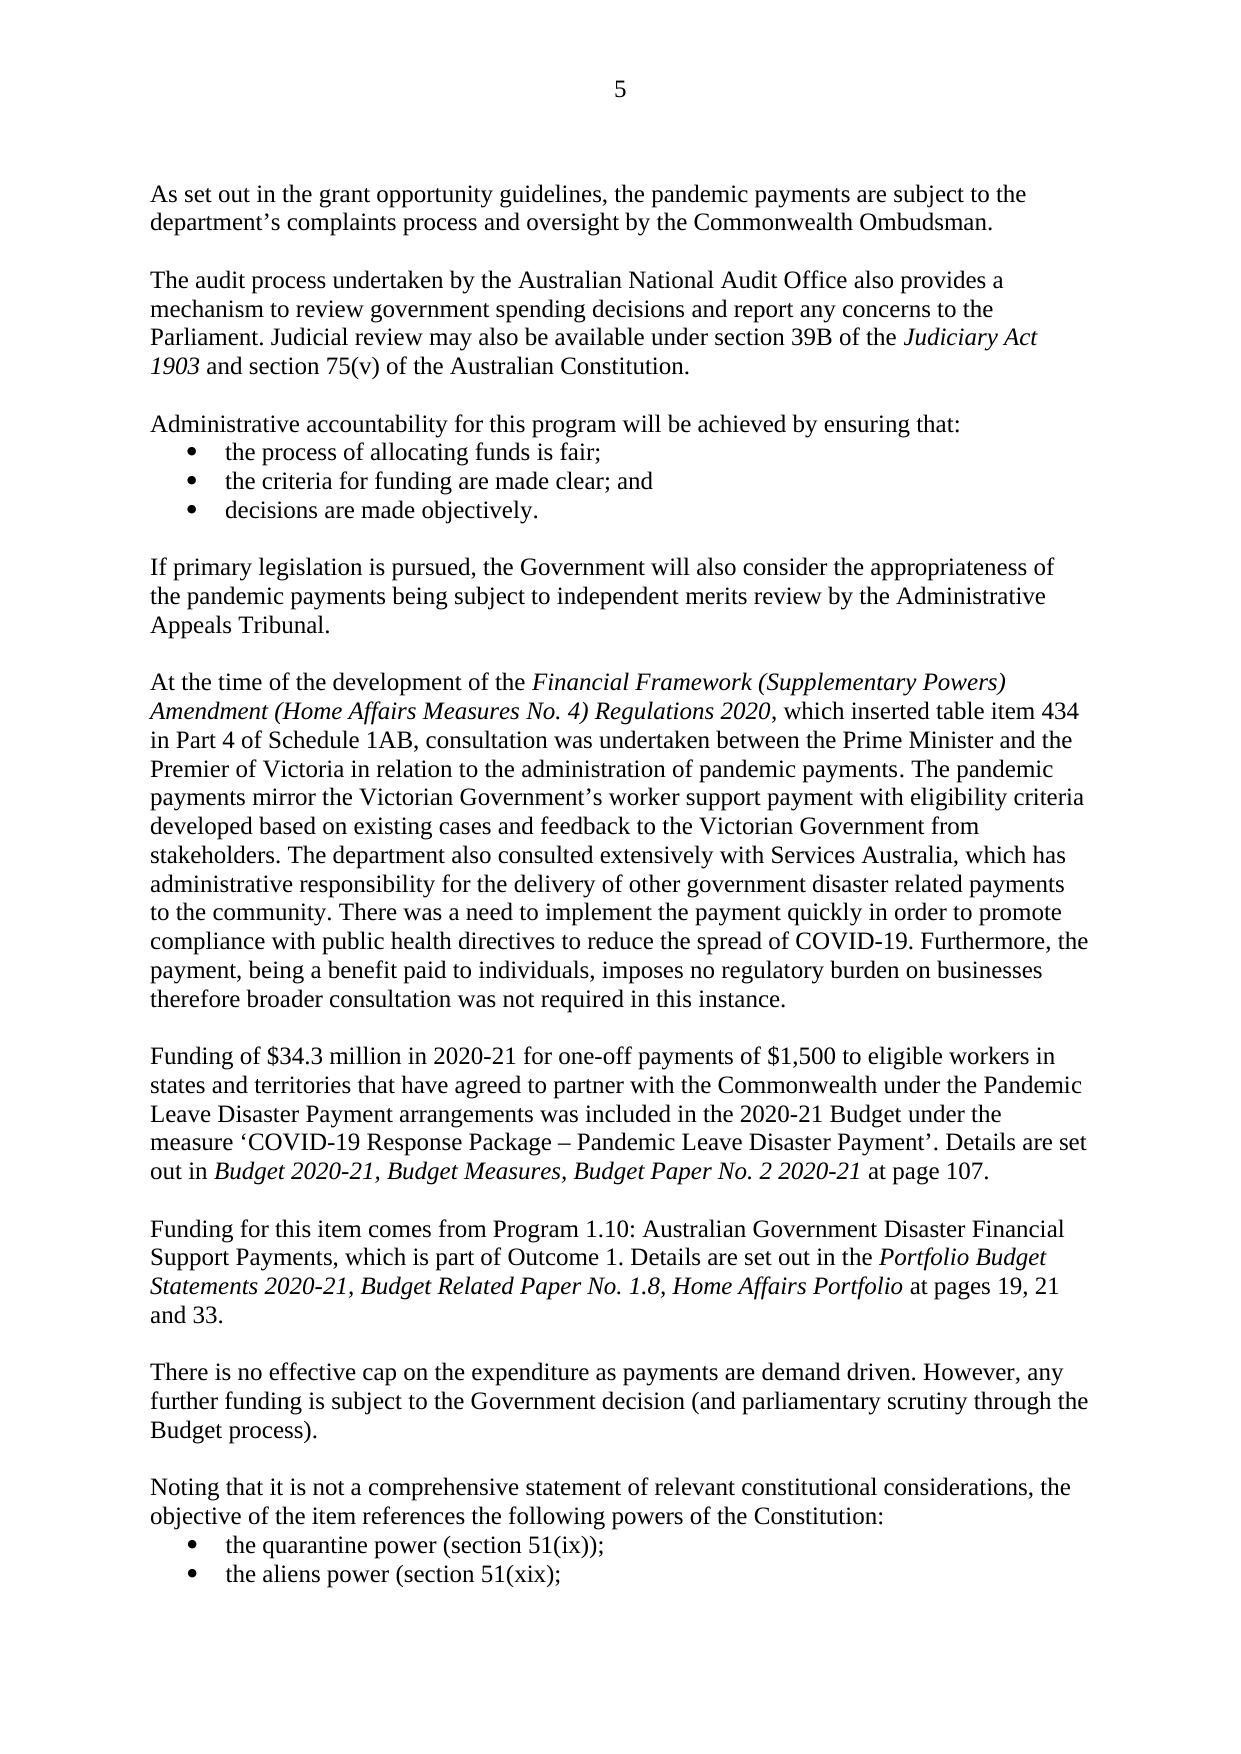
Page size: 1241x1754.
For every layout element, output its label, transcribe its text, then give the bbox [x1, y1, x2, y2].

list the aliens power (section 51(xix); [188, 1559, 1090, 1587]
text As set out in the grant opportunity guidelines, the pandemic payments are subject to the department’s complaints process and oversight by the Commonwealth Ombudsman. [150, 179, 1090, 236]
text At the time of the development of the Financial Framework (Supplementary Powers) Amendment (Home Affairs Measures No. 4) Regulations 2020, which inserted table item 434 in Part 4 of Schedule 1AB, consultation was undertaken between the Prime Minister and the Premier of Victoria in relation to the administration of pandemic payments. The pandemic payments mirror the Victorian Government’s worker support payment with eligibility criteria developed based on existing cases and feedback to the Victorian Government from stakeholders. The department also consulted extensively with Services Australia, which has administrative responsibility for the delivery of other government disaster related payments to the community. There was a need to implement the payment quickly in order to promote compliance with public health directives to reduce the spread of COVID-19. Furthermore, the payment, being a benefit paid to individuals, imposes no regulatory burden on businesses therefore broader consultation was not required in this instance. [150, 667, 1090, 1012]
text If primary legislation is pursued, the Government will also consider the appropriateness of the pandemic payments being subject to independent merits review by the Administrative Appeals Tribunal. [150, 552, 1090, 639]
text Noting that it is not a comprehensive statement of relevant constitutional considerations, the objective of the item references the following powers of the Constitution: [150, 1472, 1090, 1530]
text Funding of $34.3 million in 2020-21 for one-off payments of $1,500 to eligible workers in states and territories that have agreed to partner with the Commonwealth under the Pandemic Leave Disaster Payment arrangements was included in the 2020-21 Budget under the measure ‘COVID-19 Response Package – Pandemic Leave Disaster Payment’. Details are set out in Budget 2020-21, Budget Measures, Budget Paper No. 2 2020-21 at page 107. [150, 1041, 1090, 1185]
text There is no effective cap on the expenditure as payments are demand driven. However, any further funding is subject to the Government decision (and parliamentary scrutiny through the Budget process). [150, 1357, 1090, 1444]
list the quarantine power (section 51(ix)); [188, 1530, 1090, 1559]
text The audit process undertaken by the Australian National Audit Office also provides a mechanism to review government spending decisions and report any concerns to the Parliament. Judicial review may also be available under section 39B of the Judiciary Act 1903 and section 75(v) of the Australian Constitution. [150, 265, 1090, 380]
list the criteria for funding are made clear; and [187, 466, 1090, 495]
text Administrative accountability for this program will be achieved by ensuring that: [150, 409, 1090, 437]
list the process of allocating funds is fair; [187, 437, 1090, 466]
text Funding for this item comes from Program 1.10: Australian Government Disaster Financial Support Payments, which is part of Outcome 1. Details are set out in the Portfolio Budget Statements 2020-21, Budget Related Paper No. 1.8, Home Affairs Portfolio at pages 19, 21 and 33. [150, 1214, 1090, 1329]
list decisions are made objectively. [187, 495, 1090, 524]
